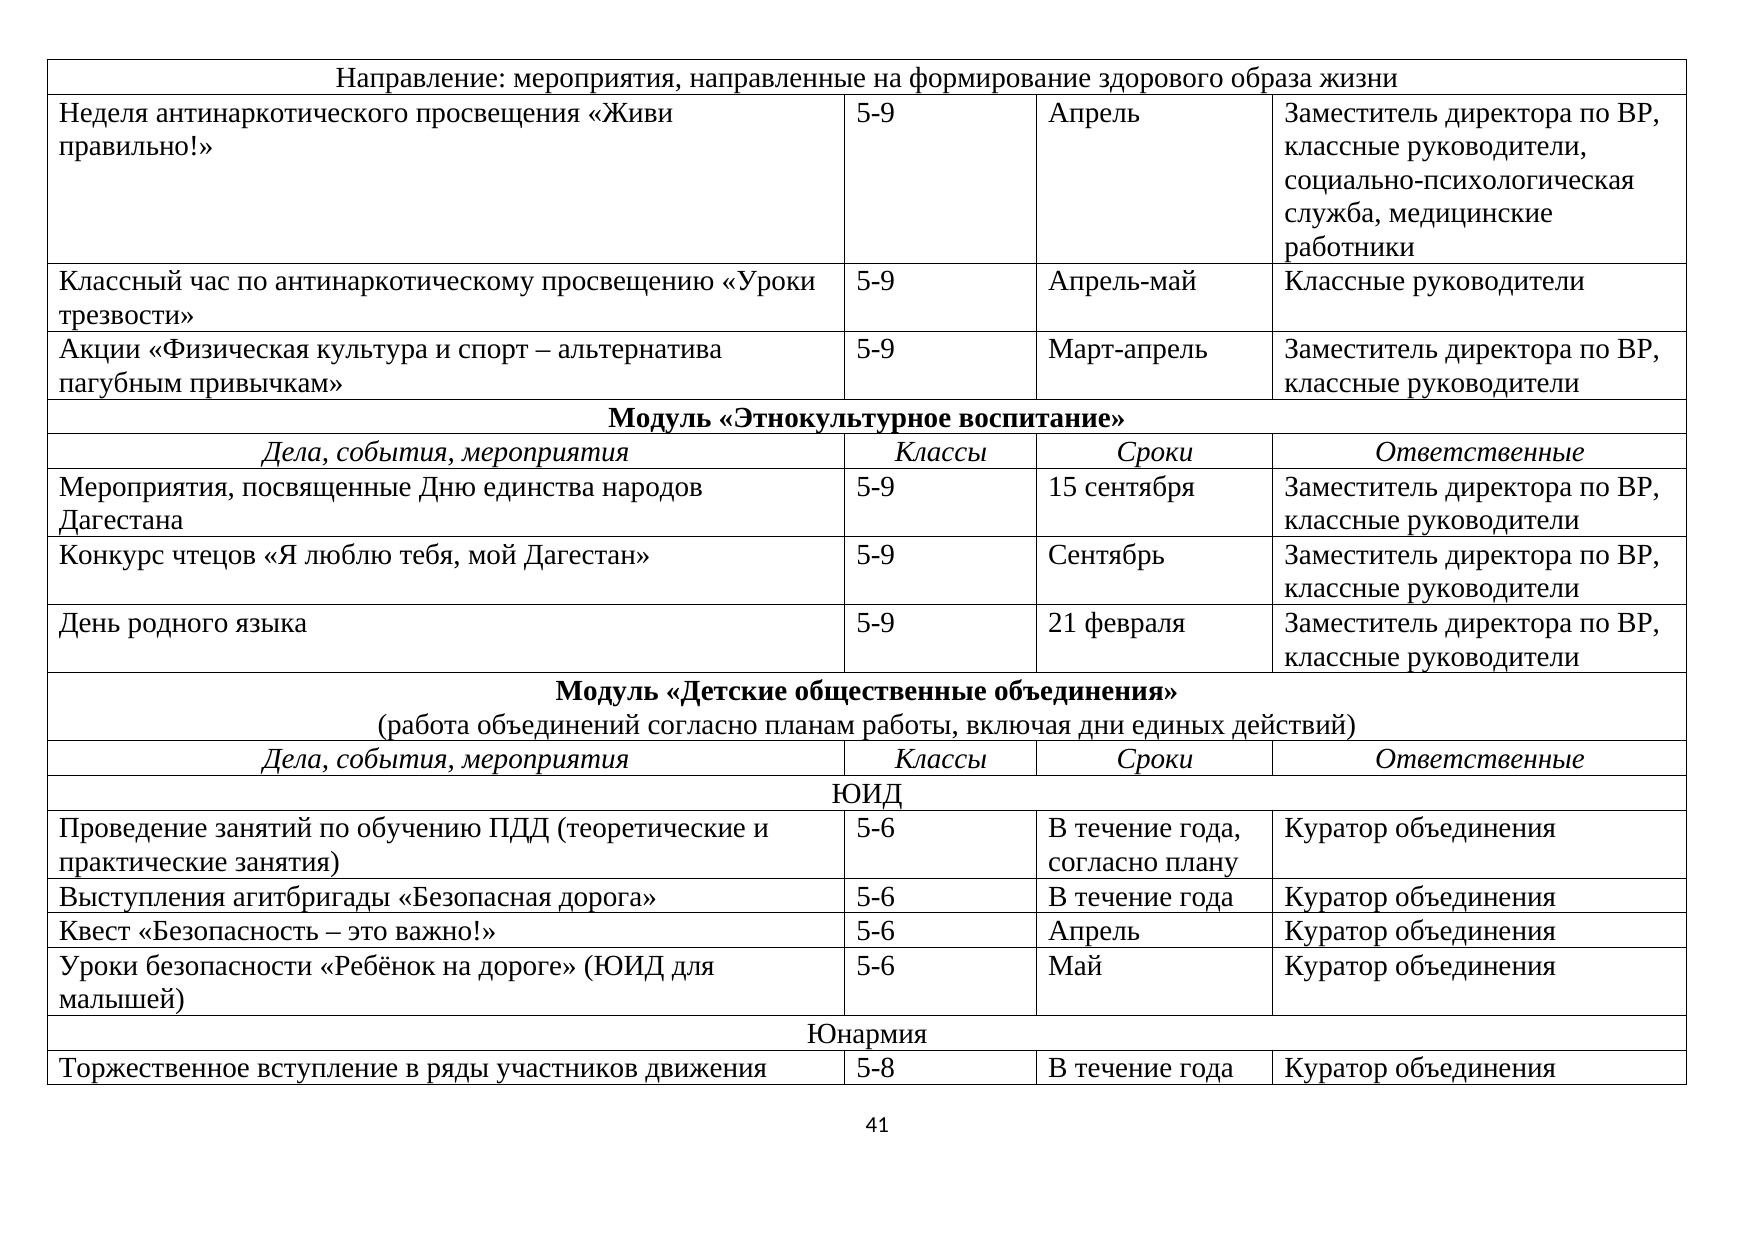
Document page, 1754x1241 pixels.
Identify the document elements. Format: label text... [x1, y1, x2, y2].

table_cell Модуль «Детские общественные объединения» (работа объединений согласно планам работы, включая дни единых действий) [48, 673, 1686, 740]
table_cell Май [1037, 948, 1272, 1015]
table_cell 5-9 [845, 332, 1036, 399]
table_cell Апрель-май [1037, 264, 1272, 331]
table_cell 21 февраля [1037, 605, 1272, 672]
table_cell В течение года [1037, 1051, 1272, 1084]
table_cell 5-9 [845, 605, 1036, 672]
table_cell Заместитель директора по ВР, классные руководители, социально-психологическая служба, медицинские работники [1273, 95, 1686, 262]
table_cell Ответственные [1273, 741, 1686, 775]
table_cell Куратор объединения [1273, 811, 1686, 878]
table_cell Куратор объединения [1273, 948, 1686, 1015]
table_cell Классы [845, 741, 1036, 775]
table_cell Уроки безопасности «Ребёнок на дороге» (ЮИД для малышей) [48, 948, 844, 1015]
table_cell Апрель [1037, 95, 1272, 262]
table_cell 5-6 [845, 811, 1036, 878]
table_cell Акции «Физическая культура и спорт – альтернатива пагубным привычкам» [48, 332, 844, 399]
table_cell Заместитель директора по ВР, классные руководители [1273, 469, 1686, 536]
table_cell 5-6 [845, 948, 1036, 1015]
table_cell Куратор объединения [1273, 913, 1686, 947]
table_cell Заместитель директора по ВР, классные руководители [1273, 537, 1686, 604]
table_cell Март-апрель [1037, 332, 1272, 399]
table_cell Дела, события, мероприятия [48, 434, 844, 468]
table_cell Квест «Безопасность – это важно!» [48, 913, 844, 947]
table_cell Направление: мероприятия, направленные на формирование здорового образа жизни [48, 60, 1686, 94]
table_cell 5-9 [845, 469, 1036, 536]
table_cell В течение года, согласно плану [1037, 811, 1272, 878]
table_cell Заместитель директора по ВР, классные руководители [1273, 332, 1686, 399]
table_cell Классный час по антинаркотическому просвещению «Уроки трезвости» [48, 264, 844, 331]
table_cell 5-6 [845, 913, 1036, 947]
table_cell День родного языка [48, 605, 844, 672]
table_cell Классные руководители [1273, 264, 1686, 331]
table_cell Заместитель директора по ВР, классные руководители [1273, 605, 1686, 672]
table_cell Мероприятия, посвященные Дню единства народов Дагестана [48, 469, 844, 536]
table_cell Проведение занятий по обучению ПДД (теоретические и практические занятия) [48, 811, 844, 878]
table_cell Юнармия [48, 1016, 1686, 1049]
table_cell Куратор объединения [1273, 879, 1686, 912]
table_cell В течение года [1037, 879, 1272, 912]
table_cell Ответственные [1273, 434, 1686, 468]
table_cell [48, 1051, 844, 1084]
table_cell Куратор объединения [1273, 1051, 1686, 1084]
table_cell 5-9 [845, 95, 1036, 262]
table_cell Неделя антинаркотического просвещения «Живи правильно!» [48, 95, 844, 262]
table_cell Классы [845, 434, 1036, 468]
table_cell 5-9 [845, 264, 1036, 331]
table_cell Конкурс чтецов «Я люблю тебя, мой Дагестан» [48, 537, 844, 604]
table_cell Сентябрь [1037, 537, 1272, 604]
table_cell Сроки [1037, 434, 1272, 468]
table_cell 5-6 [845, 879, 1036, 912]
table_cell Модуль «Этнокультурное воспитание» [48, 400, 1686, 433]
table_cell 15 сентября [1037, 469, 1272, 536]
table_cell ЮИД [48, 776, 1686, 809]
table_cell 5-8 [845, 1051, 1036, 1084]
table_cell Дела, события, мероприятия [48, 741, 844, 775]
table_cell Сроки [1037, 741, 1272, 775]
table_cell Апрель [1037, 913, 1272, 947]
table_cell Выступления агитбригады «Безопасная дорога» [48, 879, 844, 912]
table_cell 5-9 [845, 537, 1036, 604]
